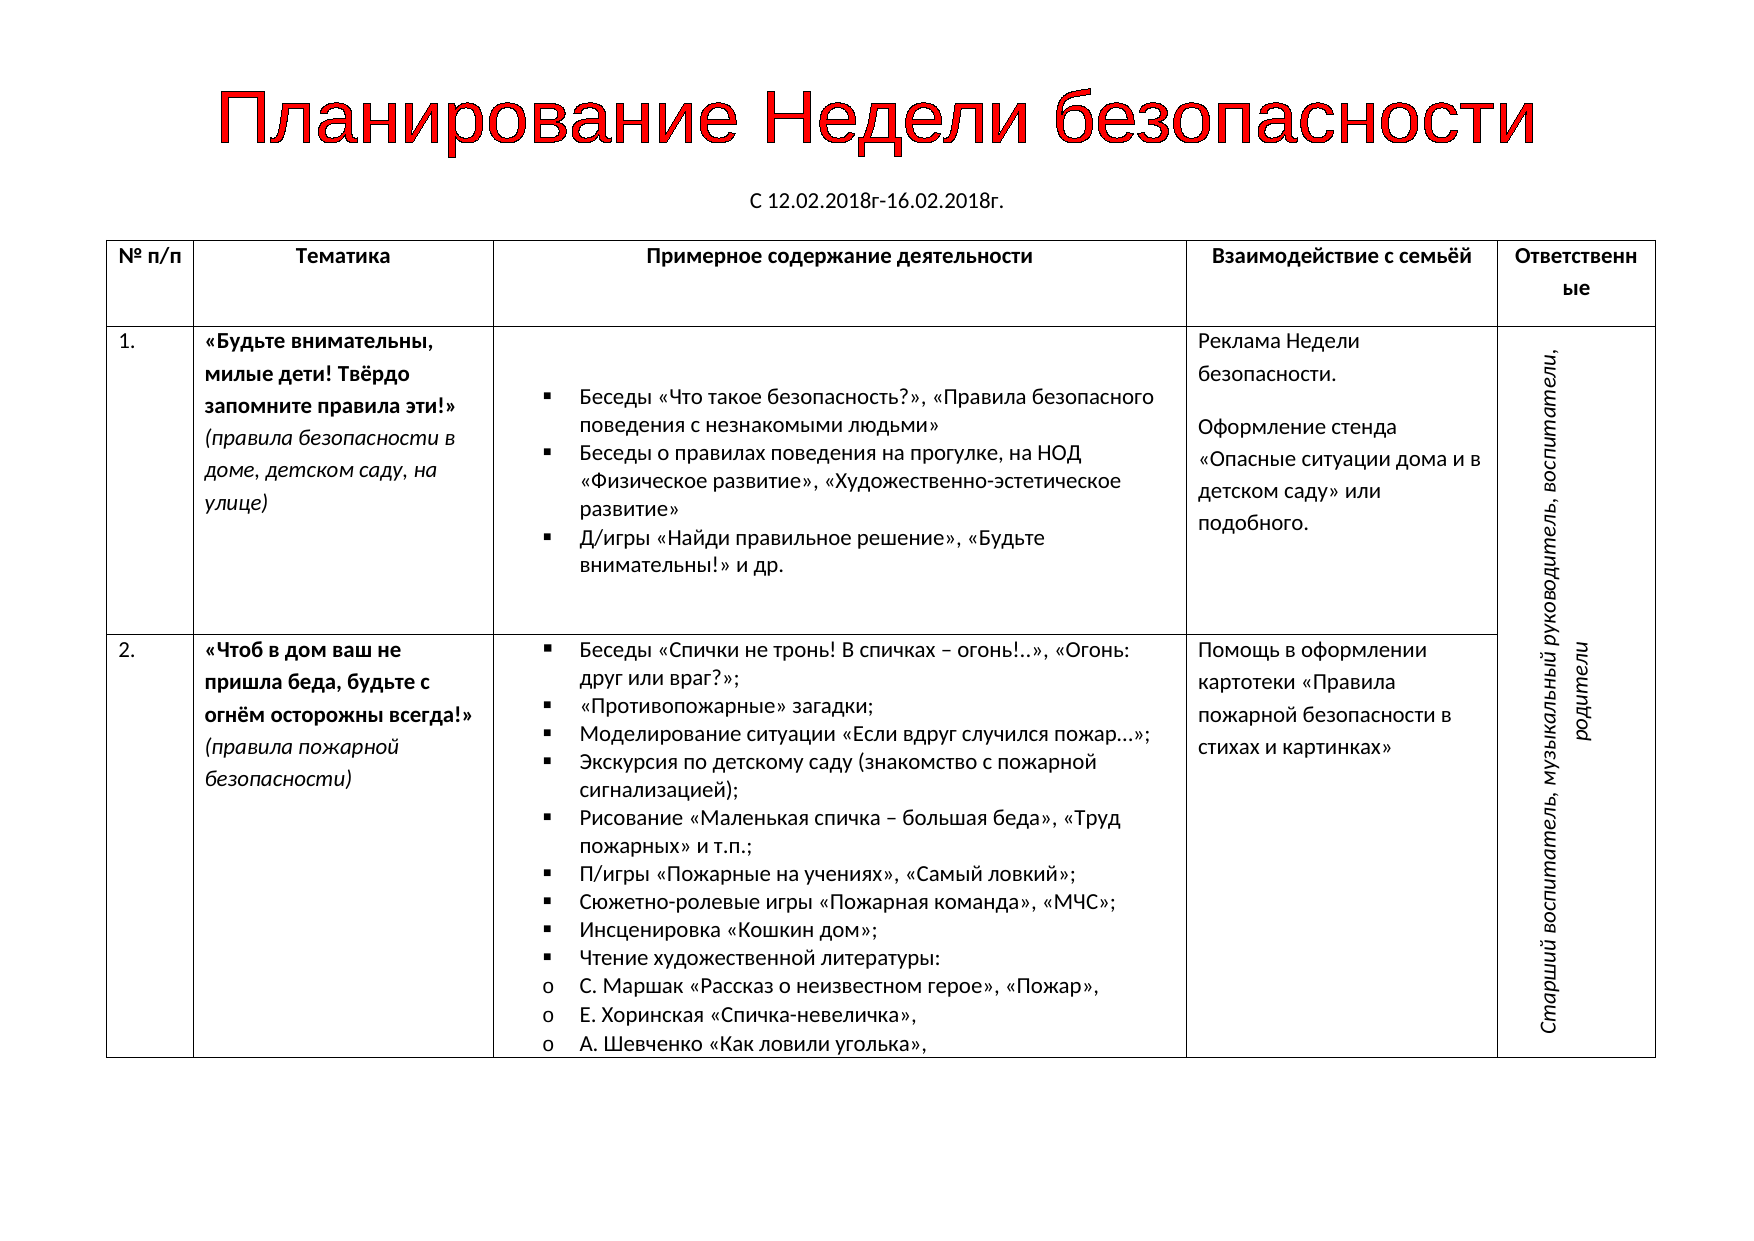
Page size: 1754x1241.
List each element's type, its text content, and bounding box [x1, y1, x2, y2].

table_header Взаимодействие с семьёй [1187, 241, 1497, 326]
table_header Тематика [194, 241, 493, 326]
text С 12.02.2018г-16.02.2018г. [118, 187, 1636, 215]
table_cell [194, 635, 493, 1057]
table_cell 1. [107, 327, 193, 634]
table_cell «Будьте внимательны, милые дети! Твёрдо запомните правила эти!» (правила безопасности в доме, детском саду, на улице) [194, 327, 493, 634]
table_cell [494, 635, 1186, 1057]
table_header № п/п [107, 241, 193, 326]
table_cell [1187, 635, 1497, 1057]
table_header Примерное содержание деятельности [494, 241, 1186, 326]
table_header Ответственные [1498, 241, 1655, 326]
table_cell Беседы «Что такое безопасность?», «Правила безопасного поведения с незнакомыми людьми» Беседы о правилах поведения на прогулке, на НОД «Физическое развитие», «Художественно-эстетическое развитие» Д/игры «Найди правильное решение», «Будьте внимательны!» и др. [494, 327, 1186, 634]
table_cell 2. [107, 635, 193, 1057]
table_cell Старший воспитатель, музыкальный руководитель, воспитатели, родители [1498, 327, 1655, 1057]
table_cell Реклама Недели безопасности. Оформление стенда «Опасные ситуации дома и в детском саду» или подобного. [1187, 327, 1497, 634]
